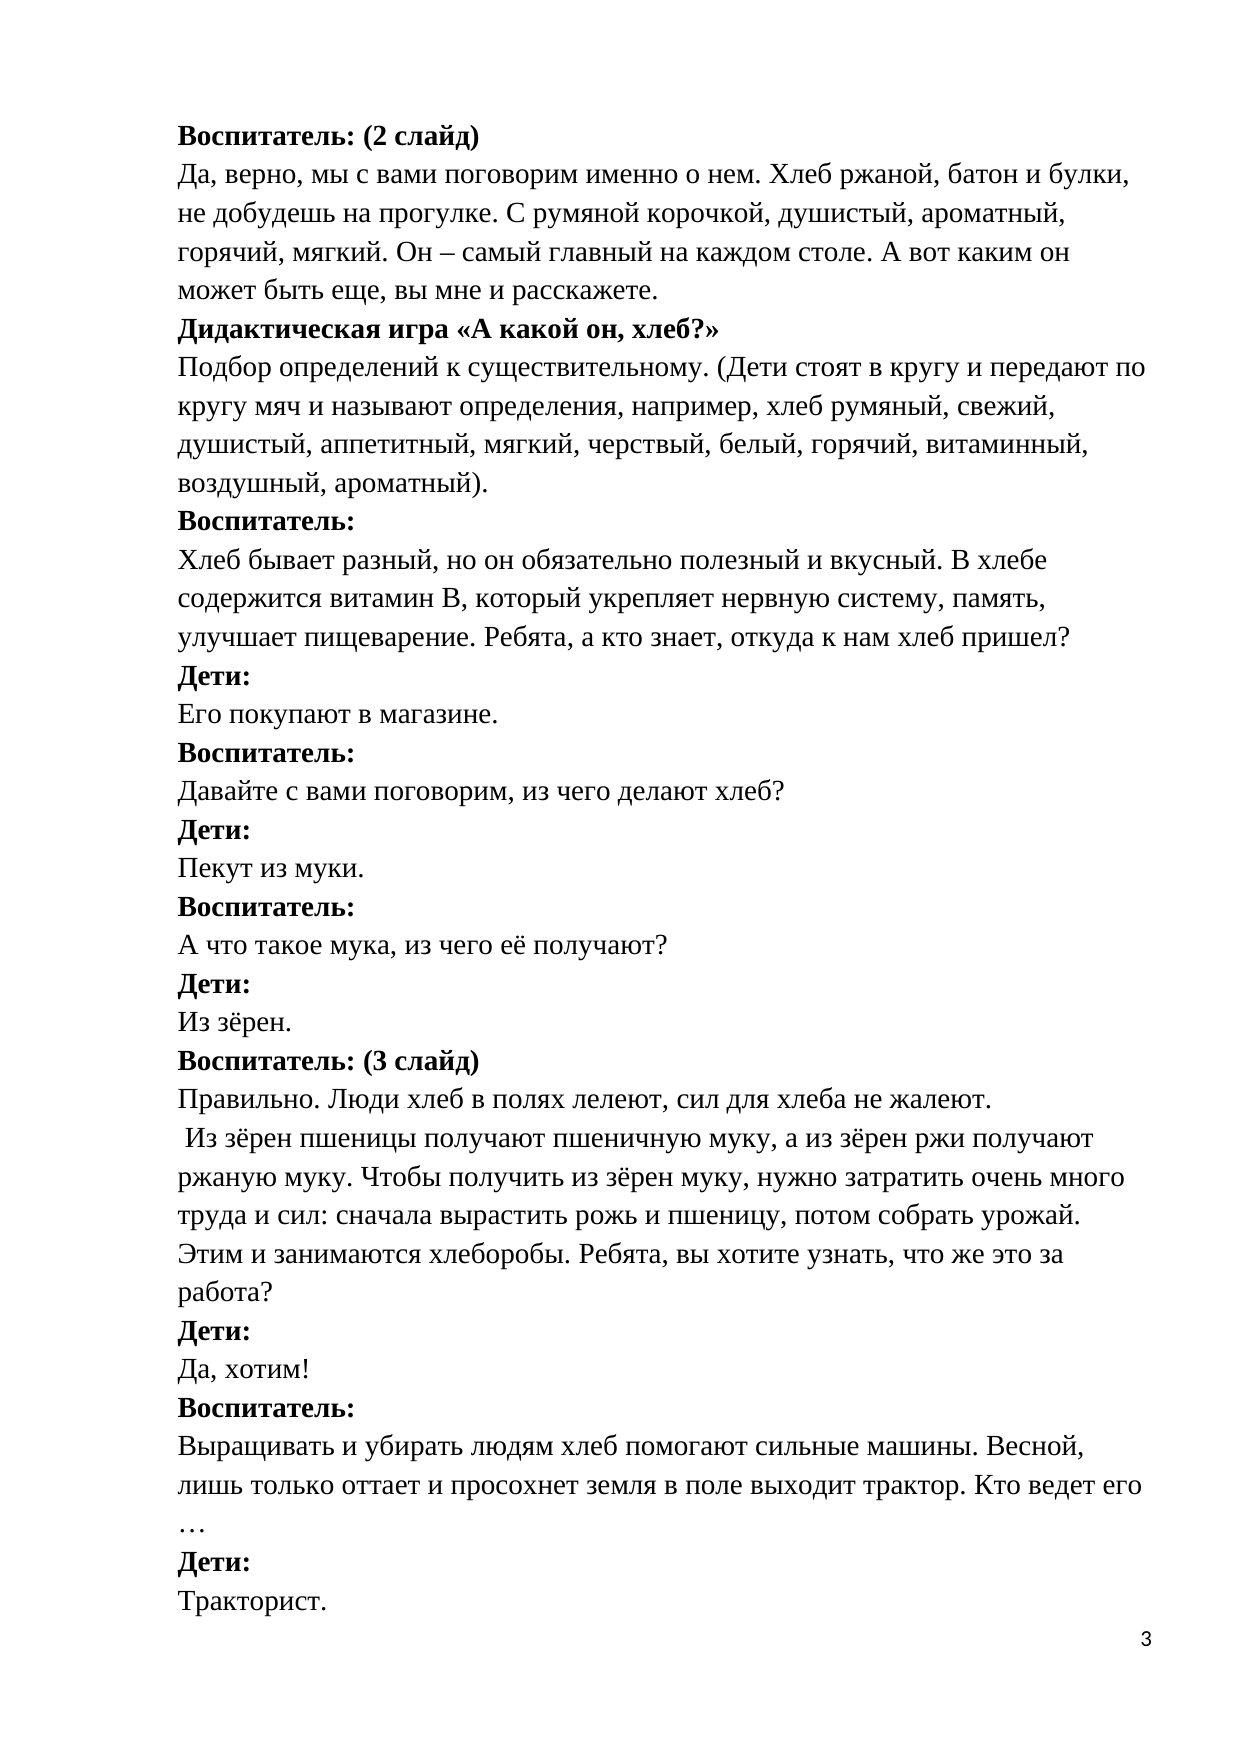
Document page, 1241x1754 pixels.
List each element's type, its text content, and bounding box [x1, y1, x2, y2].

text Дидактическая игра «А какой он, хлеб?» [177, 311, 1152, 344]
text Подбор определений к существительному. (Дети стоят в кругу и передают по кругу мяч и называют определения, например, хлеб румяный, свежий, душистый, аппетитный, мягкий, черствый, белый, горячий, витаминный, воздушный, ароматный). [177, 349, 1152, 498]
text Воспитатель: [177, 1390, 1152, 1423]
text Воспитатель: [177, 889, 1152, 922]
text Да, верно, мы с вами поговорим именно о нем. Хлеб ржаной, батон и булки, не добудешь на прогулке. С румяной корочкой, душистый, ароматный, горячий, мягкий. Он – самый главный на каждом столе. А вот каким он может быть еще, вы мне и расскажете. [177, 157, 1152, 306]
text Дети: [177, 966, 1152, 999]
text Из зёрен пшеницы получают пшеничную муку, а из зёрен ржи получают ржаную муку. Чтобы получить из зёрен муку, нужно затратить очень много труда и сил: сначала вырастить рожь и пшеницу, потом собрать урожай. Этим и занимаются хлеборобы. Ребята, вы хотите узнать, что же это за работа? [177, 1120, 1152, 1308]
text Дети: [177, 1313, 1152, 1346]
text Выращивать и убирать людям хлеб помогают сильные машины. Весной, лишь только оттает и просохнет земля в поле выходит трактор. Кто ведет его … [177, 1428, 1152, 1539]
text Да, хотим! [177, 1351, 1152, 1385]
text Тракторист. [177, 1583, 1152, 1616]
text Дети: [177, 658, 1152, 691]
text Воспитатель: (2 слайд) [177, 118, 1152, 152]
text Воспитатель: [177, 735, 1152, 768]
text А что такое мука, из чего её получают? [177, 927, 1152, 961]
text Воспитатель: [177, 503, 1152, 537]
text Пекут из муки. [177, 850, 1152, 884]
text Из зёрен. [177, 1004, 1152, 1038]
text Дети: [177, 812, 1152, 845]
text Его покупают в магазине. [177, 696, 1152, 730]
text Воспитатель: (3 слайд) [177, 1043, 1152, 1077]
text Давайте с вами поговорим, из чего делают хлеб? [177, 773, 1152, 807]
text Хлеб бывает разный, но он обязательно полезный и вкусный. В хлебе содержится витамин В, который укрепляет нервную систему, память, улучшает пищеварение. Ребята, а кто знает, откуда к нам хлеб пришел? [177, 542, 1152, 653]
text Дети: [177, 1544, 1152, 1578]
text Правильно. Люди хлеб в полях лелеют, сил для хлеба не жалеют. [177, 1082, 1152, 1115]
